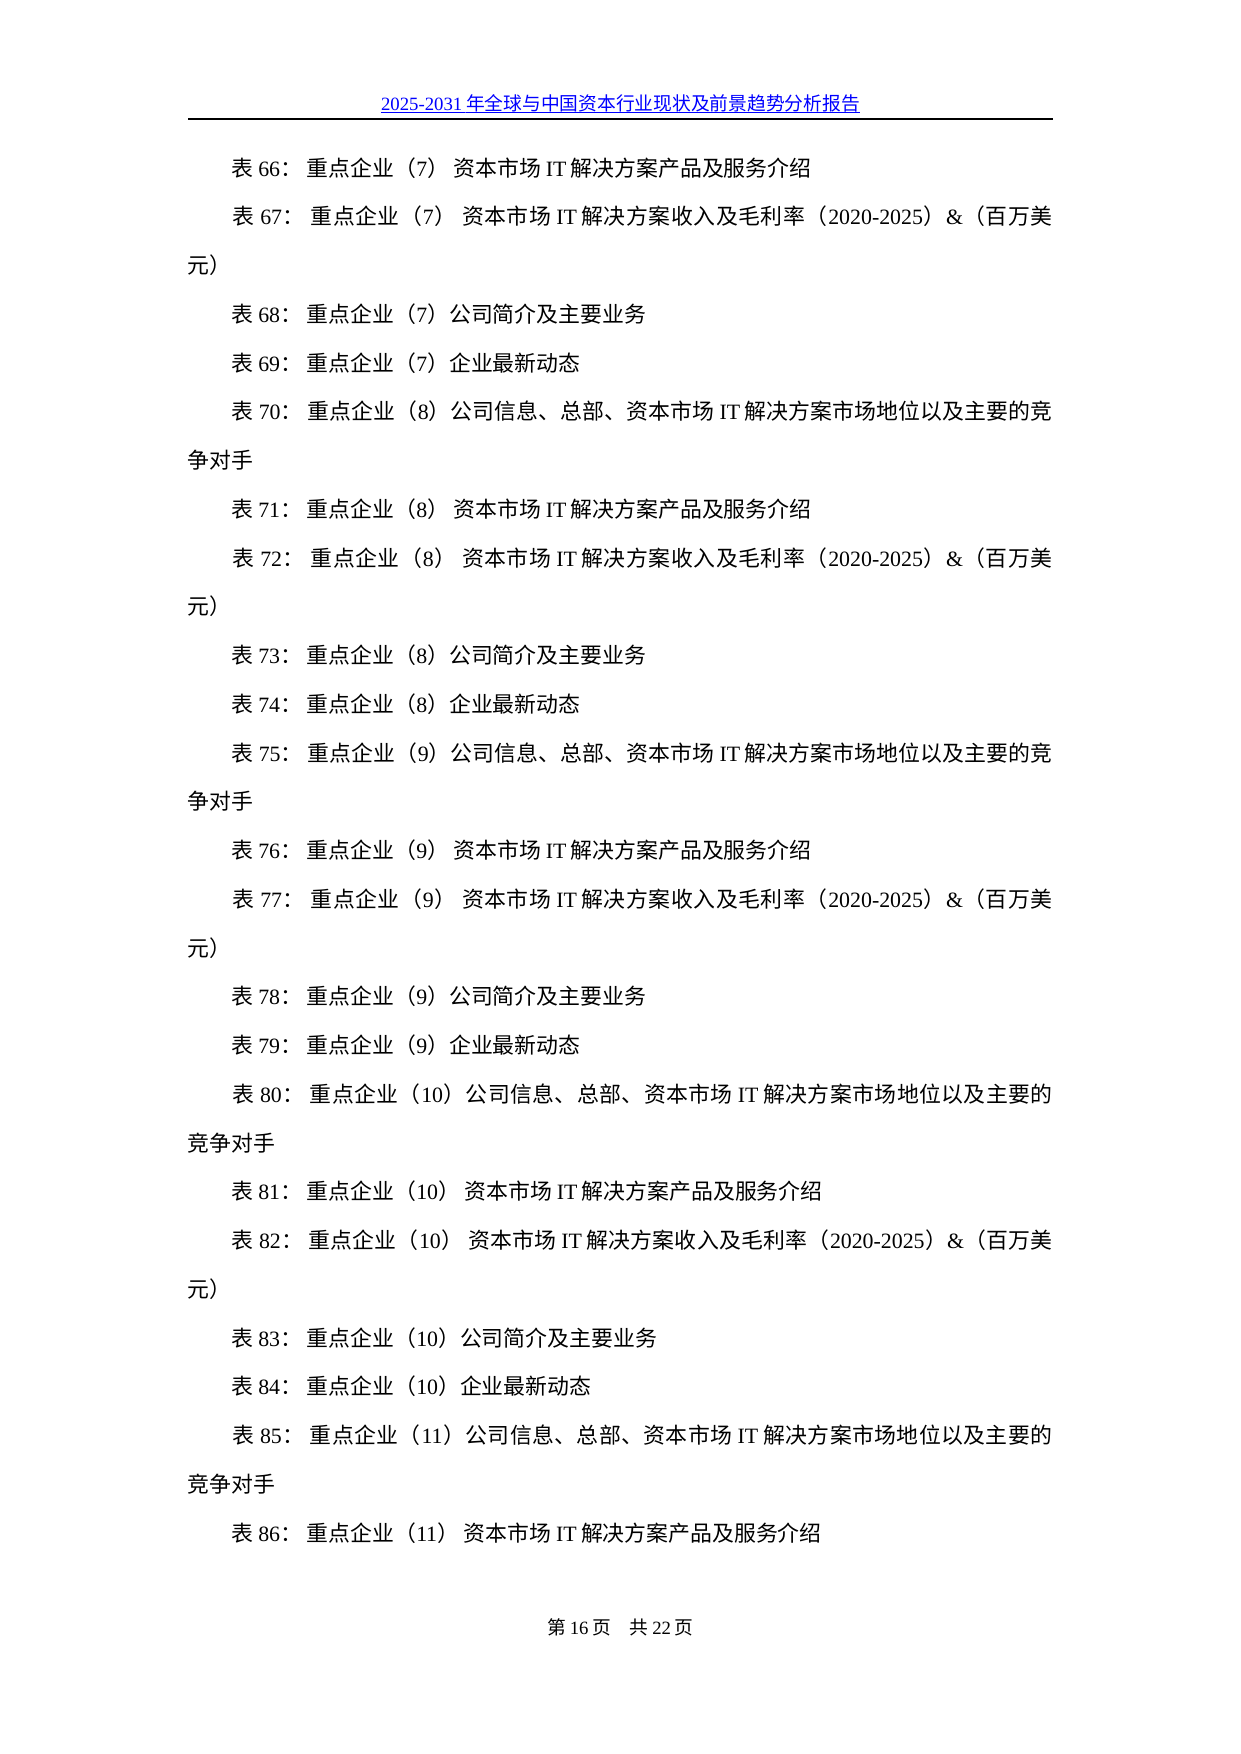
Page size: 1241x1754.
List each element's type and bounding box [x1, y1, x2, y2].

text [187, 150, 1053, 1548]
